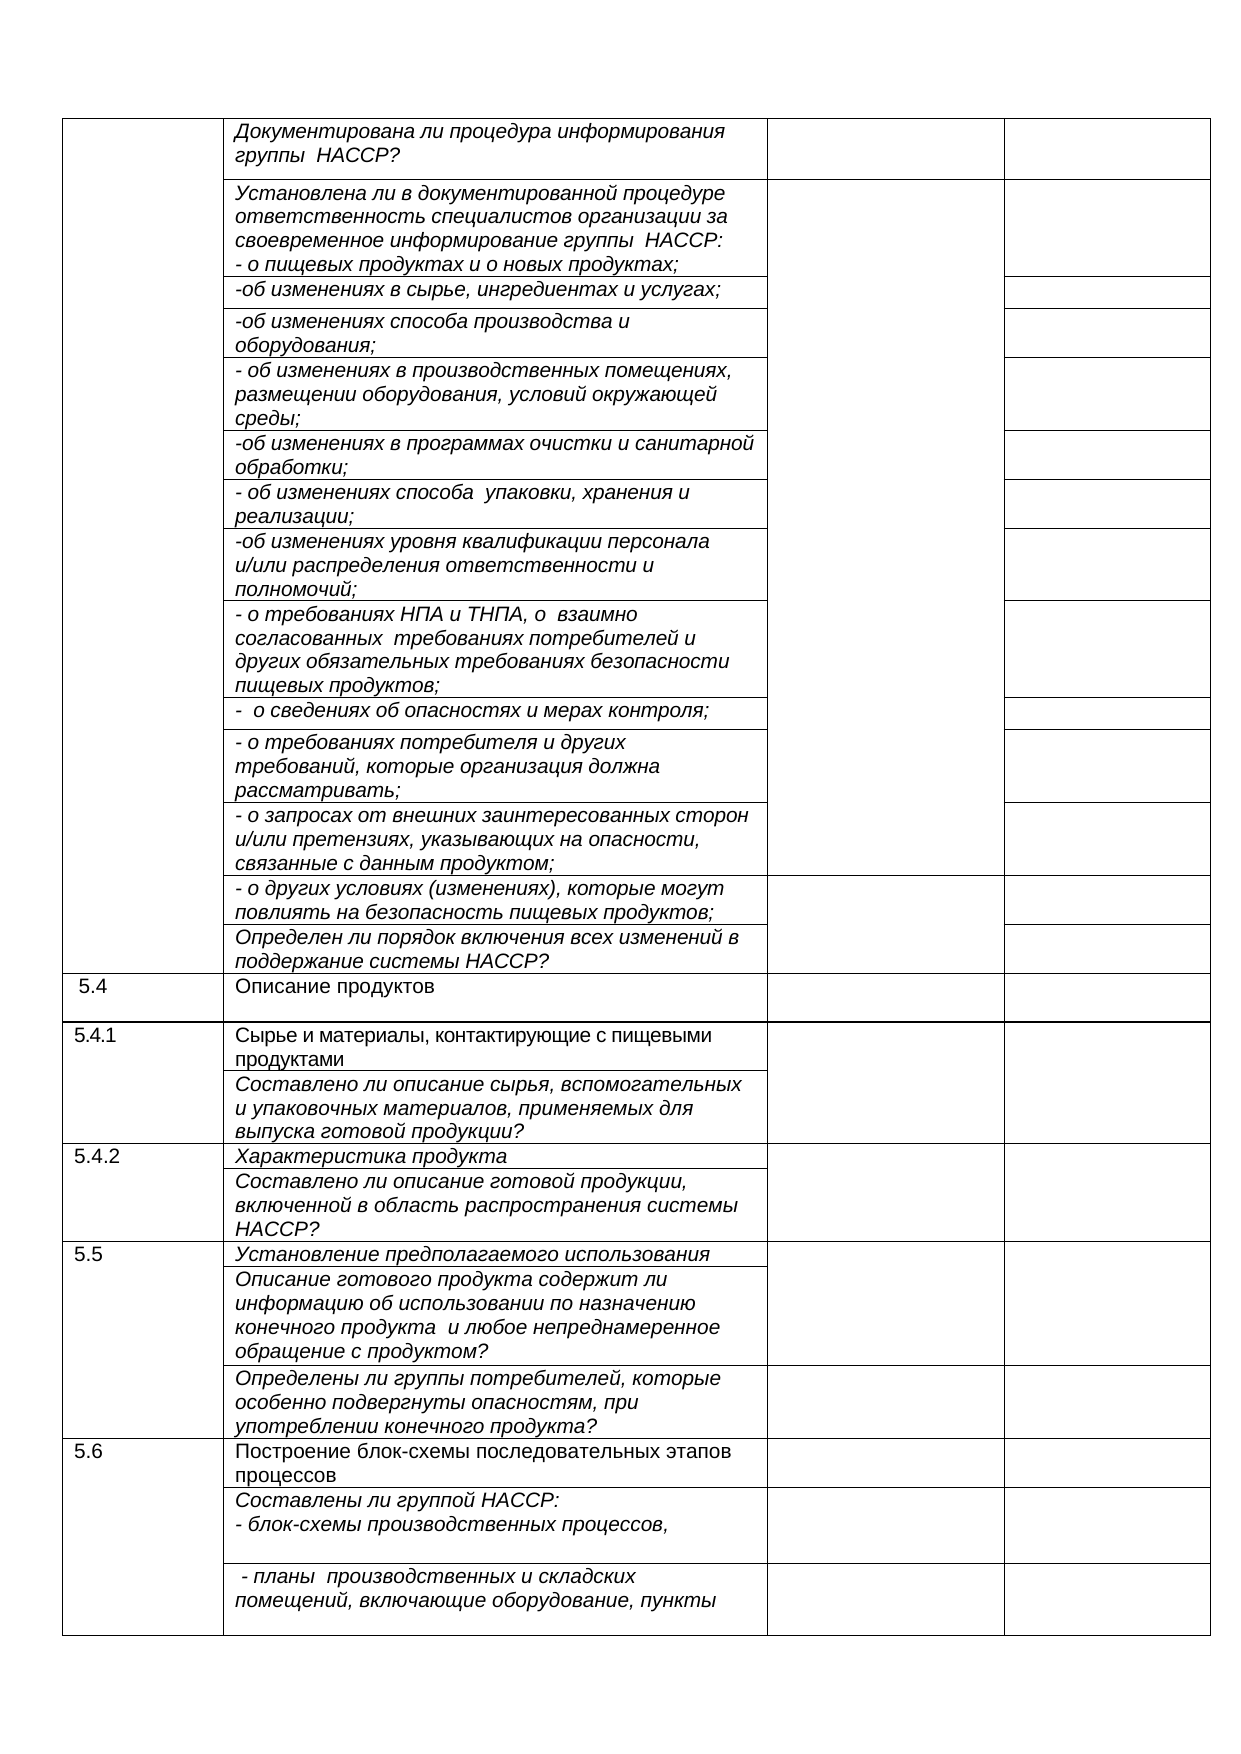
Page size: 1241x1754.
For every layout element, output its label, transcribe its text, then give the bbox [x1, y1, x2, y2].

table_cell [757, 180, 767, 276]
table_cell Определены ли группы потребителей, которые особенно подвергнуты опасностям, при употреблении конечного продукта? [224, 1366, 767, 1438]
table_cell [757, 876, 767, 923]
table_cell [1005, 876, 1210, 923]
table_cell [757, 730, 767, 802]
table_cell Построение блок-схемы последовательных этапов процессов [224, 1439, 767, 1487]
table_cell [768, 1488, 1004, 1563]
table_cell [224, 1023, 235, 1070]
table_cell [224, 1564, 767, 1635]
table_cell [768, 1564, 1004, 1635]
table_cell [1005, 803, 1210, 874]
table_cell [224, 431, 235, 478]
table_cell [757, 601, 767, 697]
table_cell [1005, 119, 1210, 179]
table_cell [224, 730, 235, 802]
table_cell [1005, 1564, 1210, 1635]
table_cell [768, 1242, 1004, 1365]
table_cell 5.4.2 [63, 1144, 223, 1241]
table_cell Составлено ли описание готовой продукции, включенной в область распространения системы НАССР? [224, 1169, 767, 1241]
table_cell Характеристика продукта [224, 1144, 767, 1168]
table_cell [1005, 529, 1210, 600]
table_cell [1005, 1242, 1210, 1365]
table_cell 5.5 [63, 1242, 223, 1438]
table_cell [1005, 1488, 1210, 1563]
table_cell [1005, 358, 1210, 429]
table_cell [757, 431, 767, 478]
table_cell [768, 1144, 1004, 1241]
table_cell [1005, 431, 1210, 478]
table_cell Документирована ли процедура информирования группы НАССР? [224, 119, 767, 179]
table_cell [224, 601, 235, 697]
table_cell 5.4.1 [63, 1023, 223, 1143]
table_cell 5.4 [63, 974, 223, 1021]
table_cell [768, 1439, 1004, 1487]
table_cell [1005, 601, 1210, 697]
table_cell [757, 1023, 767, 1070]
table_cell [768, 876, 1004, 972]
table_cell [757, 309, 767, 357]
table_cell [1005, 1439, 1210, 1487]
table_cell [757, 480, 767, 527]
table_cell [1005, 974, 1210, 1021]
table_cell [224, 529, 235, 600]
table_cell [768, 180, 1004, 874]
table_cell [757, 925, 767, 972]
table_cell Установление предполагаемого использования [224, 1242, 767, 1266]
table_cell [1005, 698, 1210, 729]
table_cell [1005, 1023, 1210, 1143]
table_cell Описание готового продукта содержит ли информацию об использовании по назначению конечного продукта и любое непреднамеренное обращение с продуктом? [224, 1267, 767, 1365]
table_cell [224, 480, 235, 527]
table_cell [1005, 480, 1210, 527]
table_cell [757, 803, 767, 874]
table_cell Составлено ли описание сырья, вспомогательных и упаковочных материалов, применяемых для выпуска готовой продукции? [224, 1071, 767, 1143]
table_cell [768, 119, 1004, 179]
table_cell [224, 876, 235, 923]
table_cell [1005, 309, 1210, 357]
table_cell - о сведениях об опасностях и мерах контроля; [224, 698, 767, 729]
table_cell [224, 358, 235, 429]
table_cell [768, 974, 1004, 1021]
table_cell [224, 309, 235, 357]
table_cell [768, 1023, 1004, 1143]
table_cell [1005, 180, 1210, 276]
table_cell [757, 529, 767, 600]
table_cell Составлены ли группой НАССР: - блок-схемы производственных процессов, [224, 1488, 767, 1563]
table_cell [1005, 1366, 1210, 1438]
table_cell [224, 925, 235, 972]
table_cell [1005, 925, 1210, 972]
table_cell -об изменениях в сырье, ингредиентах и услугах; [224, 277, 767, 308]
table_cell [1005, 277, 1210, 308]
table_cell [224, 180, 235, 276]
table_cell 5.6 [63, 1439, 223, 1635]
table_cell [1005, 730, 1210, 802]
table_cell [768, 1366, 1004, 1438]
table_cell [1005, 1144, 1210, 1241]
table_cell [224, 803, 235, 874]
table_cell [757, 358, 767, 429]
